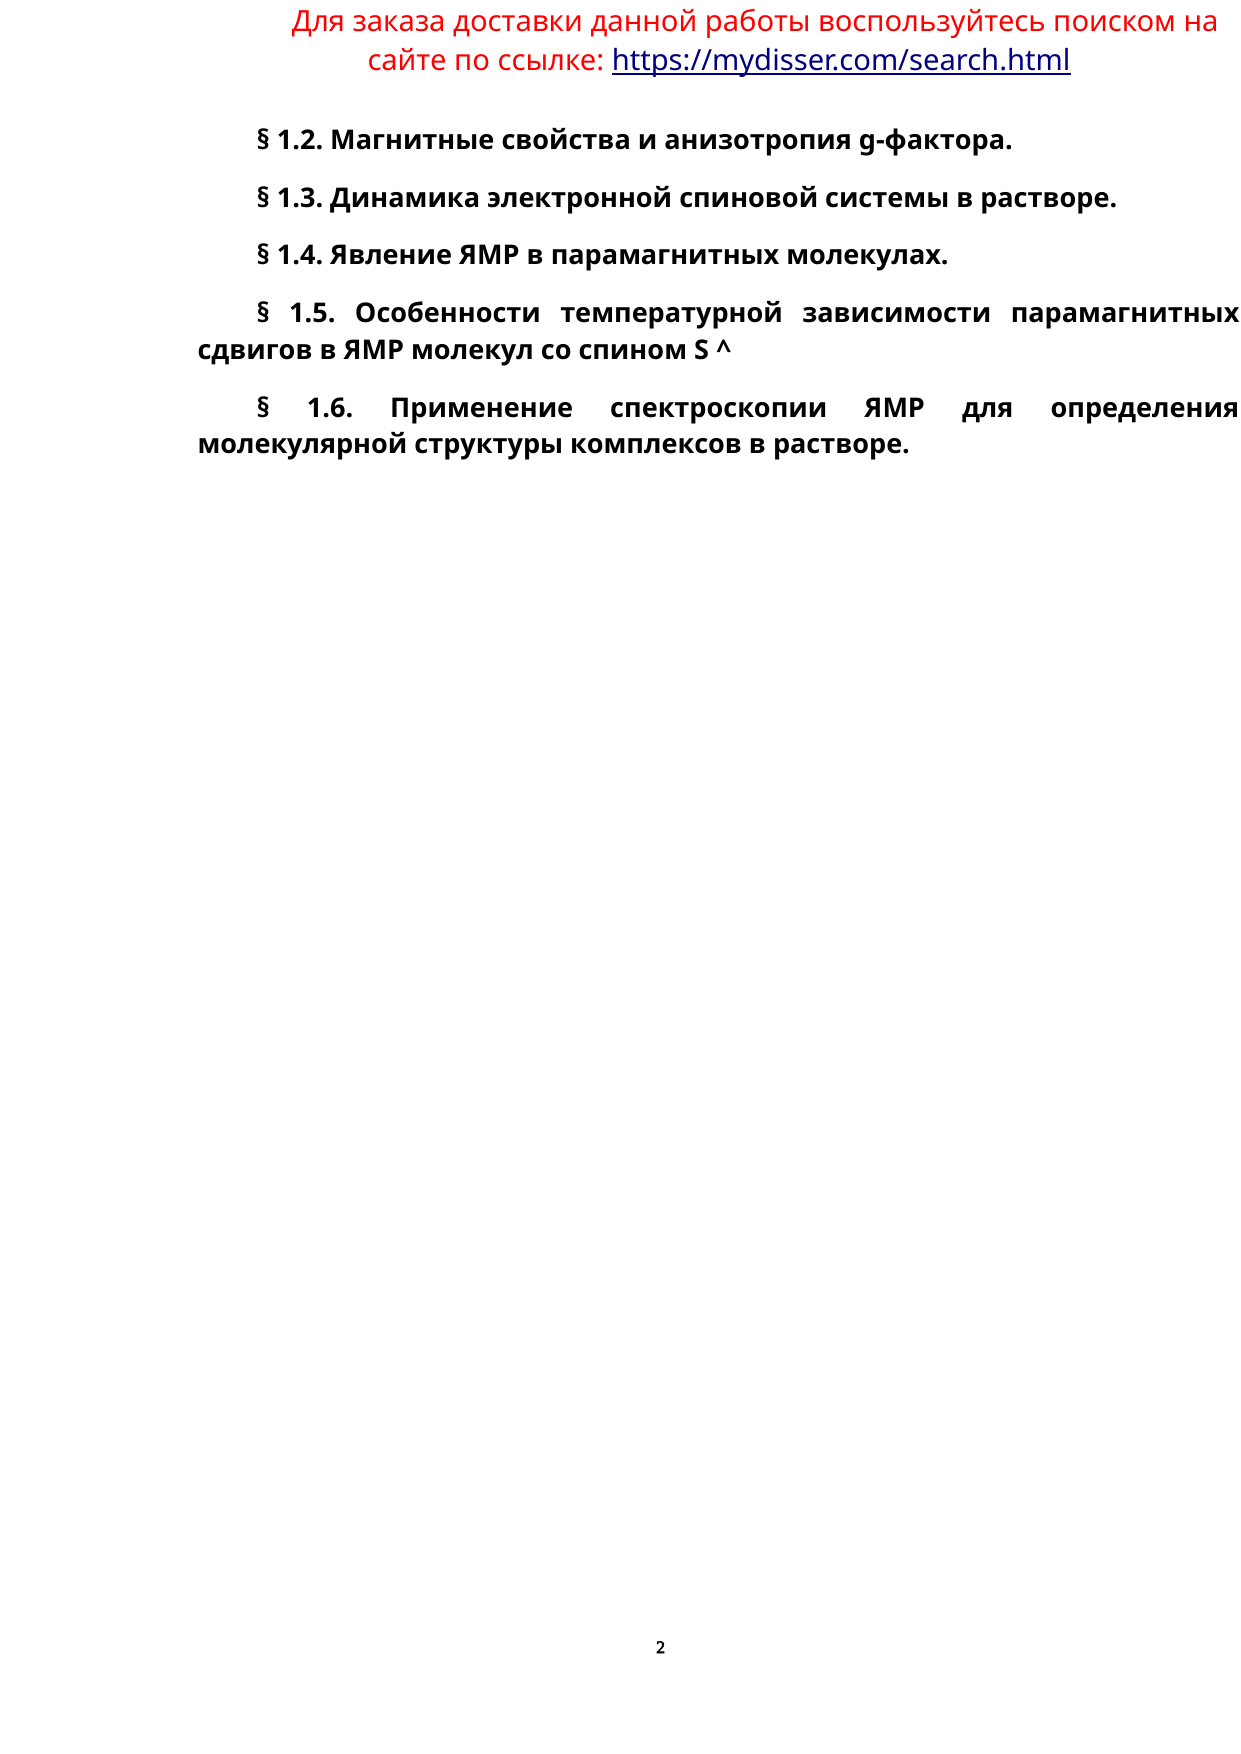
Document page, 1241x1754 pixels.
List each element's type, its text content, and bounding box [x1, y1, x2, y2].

text § 1.5. Особенности температурной зависимости парамагнитных сдвигов в ЯМР молекул со спином S ^ [197, 293, 1240, 367]
text § 1.3. Динамика электронной спиновой системы в растворе. [197, 178, 1240, 215]
text § 1.6. Применение спектроскопии ЯМР для определения молекулярной структуры комплексов в растворе. [197, 388, 1240, 462]
text § 1.2. Магнитные свойства и анизотропия g-фактора. [197, 120, 1240, 157]
text § 1.4. Явление ЯМР в парамагнитных молекулах. [197, 236, 1240, 273]
